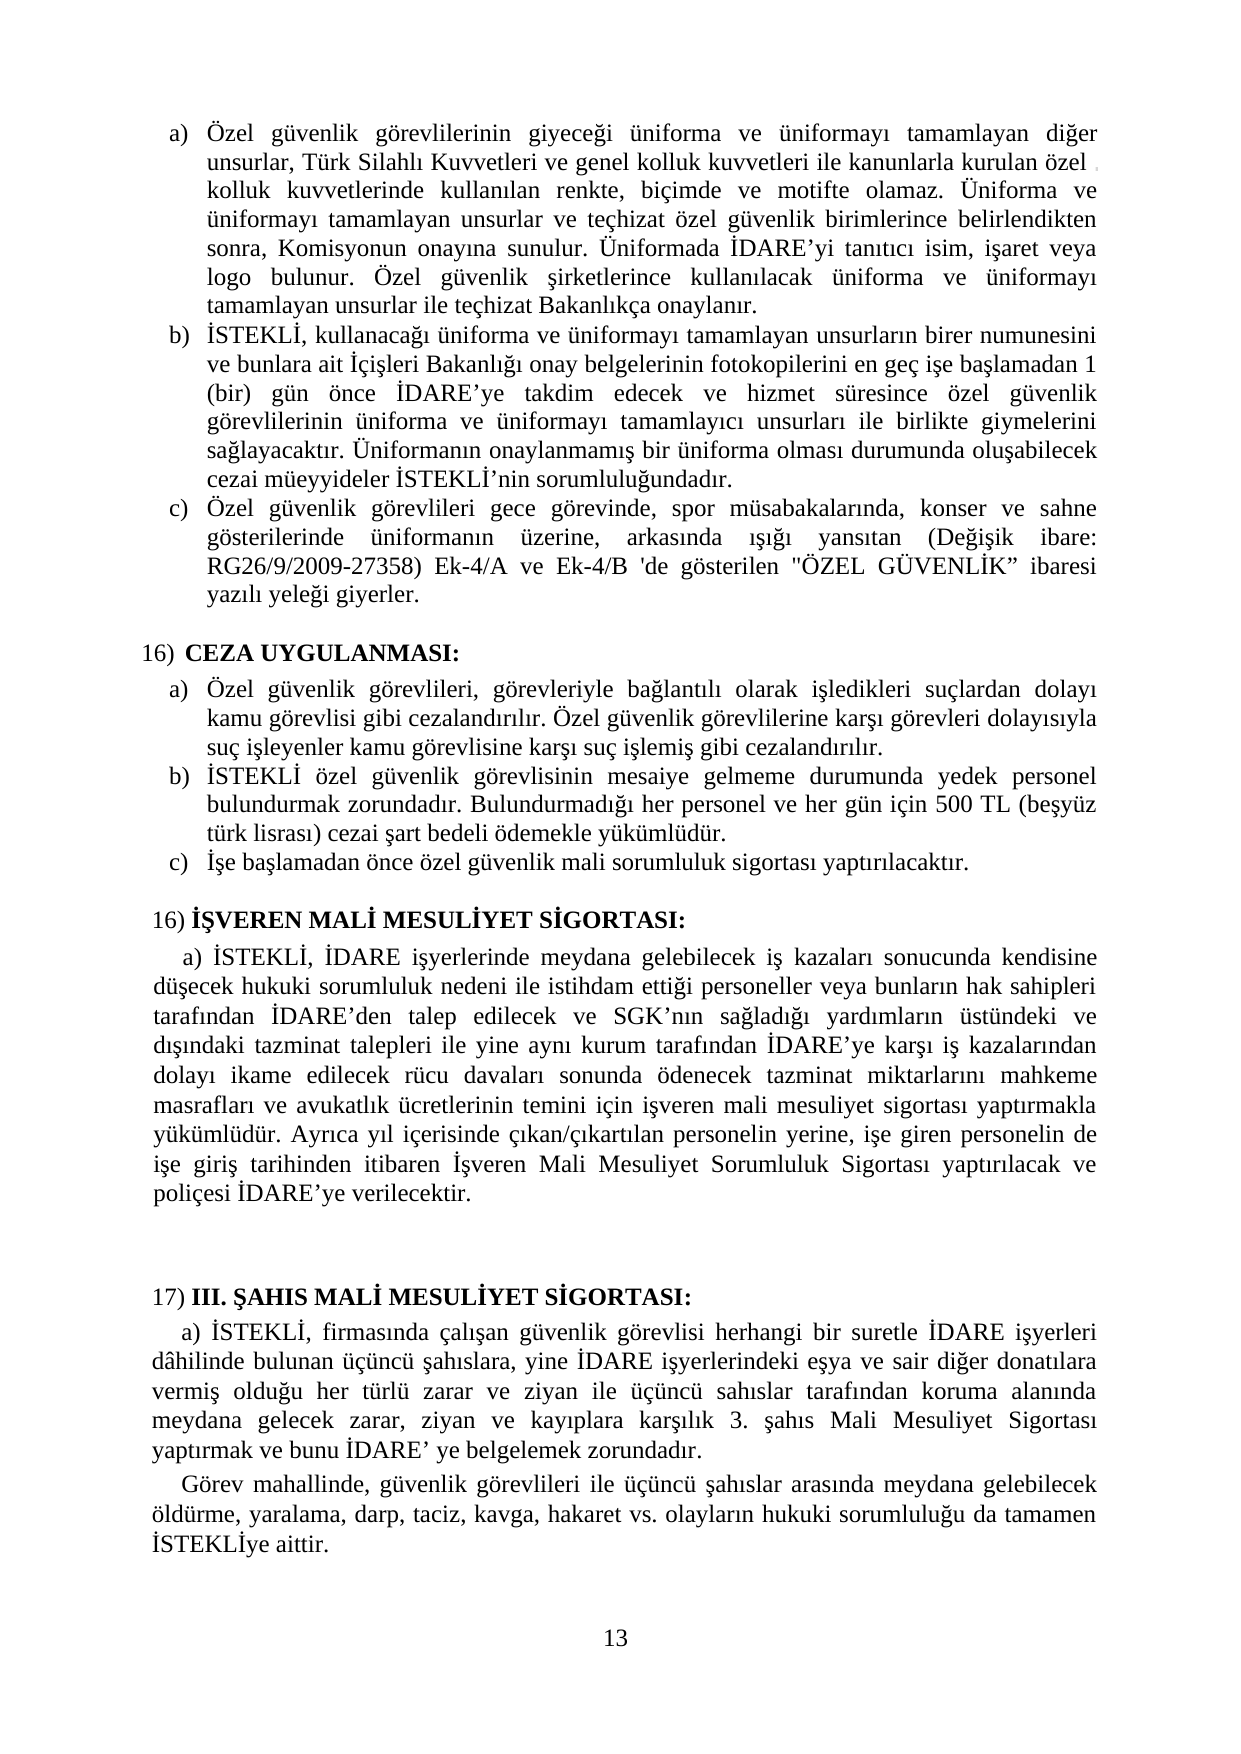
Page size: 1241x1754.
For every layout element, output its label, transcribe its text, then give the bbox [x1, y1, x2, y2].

list Özel güvenlik görevlileri gece görevinde, spor müsabakalarında, konser ve sahne gösterilerinde üniformanın üzerine, arkasında ışığı yansıtan (Değişik ibare: RG26/9/2009-27358) Ek-4/A ve Ek-4/B 'de gösterilen "ÖZEL GÜVENLİK” ibaresi yazılı yeleği giyerler. [169, 493, 1098, 608]
text a) İSTEKLİ, İDARE işyerlerinde meydana gelebilecek iş kazaları sonucunda kendisine düşecek hukuki sorumluluk nedeni ile istihdam ettiği personeller veya bunların hak sahipleri tarafından İDARE’den talep edilecek ve SGK’nın sağladığı yardımların üstündeki ve dışındaki tazminat talepleri ile yine aynı kurum tarafından İDARE’ye karşı iş kazalarından dolayı ikame edilecek rücu davaları sonunda ödenecek tazminat miktarlarını mahkeme masrafları ve avukatlık ücretlerinin temini için işveren mali mesuliyet sigortası yaptırmakla yükümlüdür. Ayrıca yıl içerisinde çıkan/çıkartılan personelin yerine, işe giren personelin de işe giriş tarihinden itibaren İşveren Mali Mesuliyet Sorumluluk Sigortası yaptırılacak ve poliçesi İDARE’ye verilecektir. [153, 942, 1098, 1207]
list Özel güvenlik görevlileri, görevleriyle bağlantılı olarak işledikleri suçlardan dolayı kamu görevlisi gibi cezalandırılır. Özel güvenlik görevlilerine karşı görevleri dolayısıyla suç işleyenler kamu görevlisine karşı suç işlemiş gibi cezalandırılır. [169, 674, 1098, 761]
list İSTEKLİ, kullanacağı üniforma ve üniformayı tamamlayan unsurların birer numunesini ve bunlara ait İçişleri Bakanlığı onay belgelerinin fotokopilerini en geç işe başlamadan 1 (bir) gün önce İDARE’ye takdim edecek ve hizmet süresince özel güvenlik görevlilerinin üniforma ve üniformayı tamamlayıcı unsurları ile birlikte giymelerini sağlayacaktır. Üniformanın onaylanmamış bir üniforma olması durumunda oluşabilecek cezai müeyyideler İSTEKLİ’nin sorumluluğundadır. [169, 320, 1098, 493]
text a) İSTEKLİ, firmasında çalışan güvenlik görevlisi herhangi bir suretle İDARE işyerleri dâhilinde bulunan üçüncü şahıslara, yine İDARE işyerlerindeki eşya ve sair diğer donatılara vermiş olduğu her türlü zarar ve ziyan ile üçüncü sahıslar tarafından koruma alanında meydana gelecek zarar, ziyan ve kayıplara karşılık 3. şahıs Mali Mesuliyet Sigortası yaptırmak ve bunu İDARE’ ye belgelemek zorundadır. [152, 1317, 1098, 1464]
list İşe başlamadan önce özel güvenlik mali sorumluluk sigortası yaptırılacaktır. [169, 847, 1098, 876]
list İSTEKLİ özel güvenlik görevlisinin mesaiye gelmeme durumunda yedek personel bulundurmak zorundadır. Bulundurmadığı her personel ve her gün için 500 TL (beşyüz türk lisrası) cezai şart bedeli ödemekle yükümlüdür. [169, 761, 1098, 847]
text Görev mahallinde, güvenlik görevlileri ile üçüncü şahıslar arasında meydana gelebilecek öldürme, yaralama, darp, taciz, kavga, hakaret vs. olayların hukuki sorumluluğu da tamamen İSTEKLİye aittir. [152, 1469, 1098, 1557]
text 16) İŞVEREN MALİ MESULİYET SİGORTASI: [133, 905, 1098, 934]
text 17) III. ŞAHIS MALİ MESULİYET SİGORTASI: [133, 1282, 1098, 1311]
list CEZA UYGULANMASI: [141, 638, 1104, 667]
list Özel güvenlik görevlilerinin giyeceği üniforma ve üniformayı tamamlayan diğer unsurlar, Türk Silahlı Kuvvetleri ve genel kolluk kuvvetleri ile kanunlarla kurulan özel kolluk kuvvetlerinde kullanılan renkte, biçimde ve motifte olamaz. Üniforma ve üniformayı tamamlayan unsurlar ve teçhizat özel güvenlik birimlerince belirlendikten sonra, Komisyonun onayına sunulur. Üniformada İDARE’yi tanıtıcı isim, işaret veya logo bulunur. Özel güvenlik şirketlerince kullanılacak üniforma ve üniformayı tamamlayan unsurlar ile teçhizat Bakanlıkça onaylanır. [169, 118, 1098, 319]
